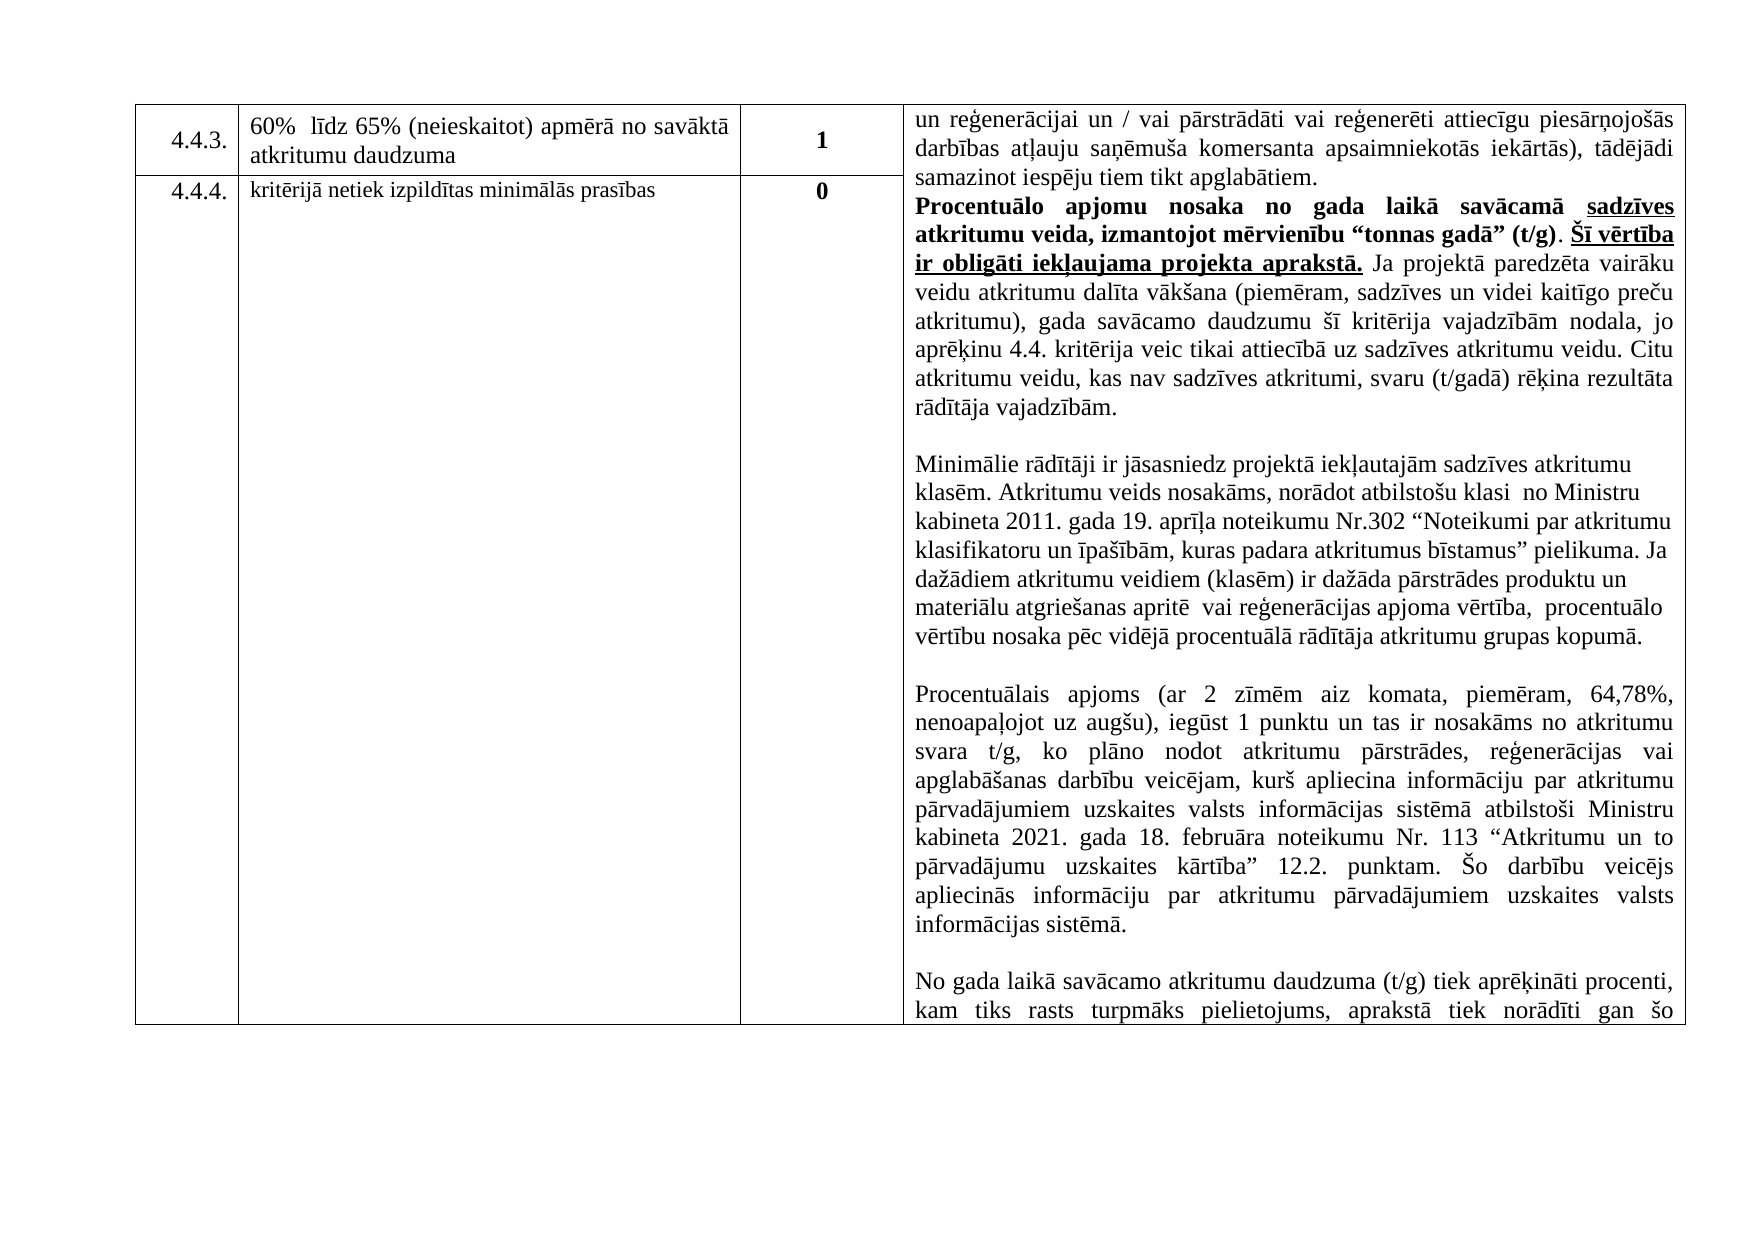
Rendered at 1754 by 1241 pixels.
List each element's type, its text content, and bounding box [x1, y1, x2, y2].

table_cell 0 [741, 176, 903, 1024]
table_cell 60% līdz 65% (neieskaitot) apmērā no savāktā atkritumu daudzuma [239, 105, 740, 175]
table_cell 4.4.3. [136, 105, 238, 175]
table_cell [239, 176, 740, 1024]
table_cell 1 [741, 105, 903, 175]
table_cell 4.4.4. [136, 176, 238, 1024]
